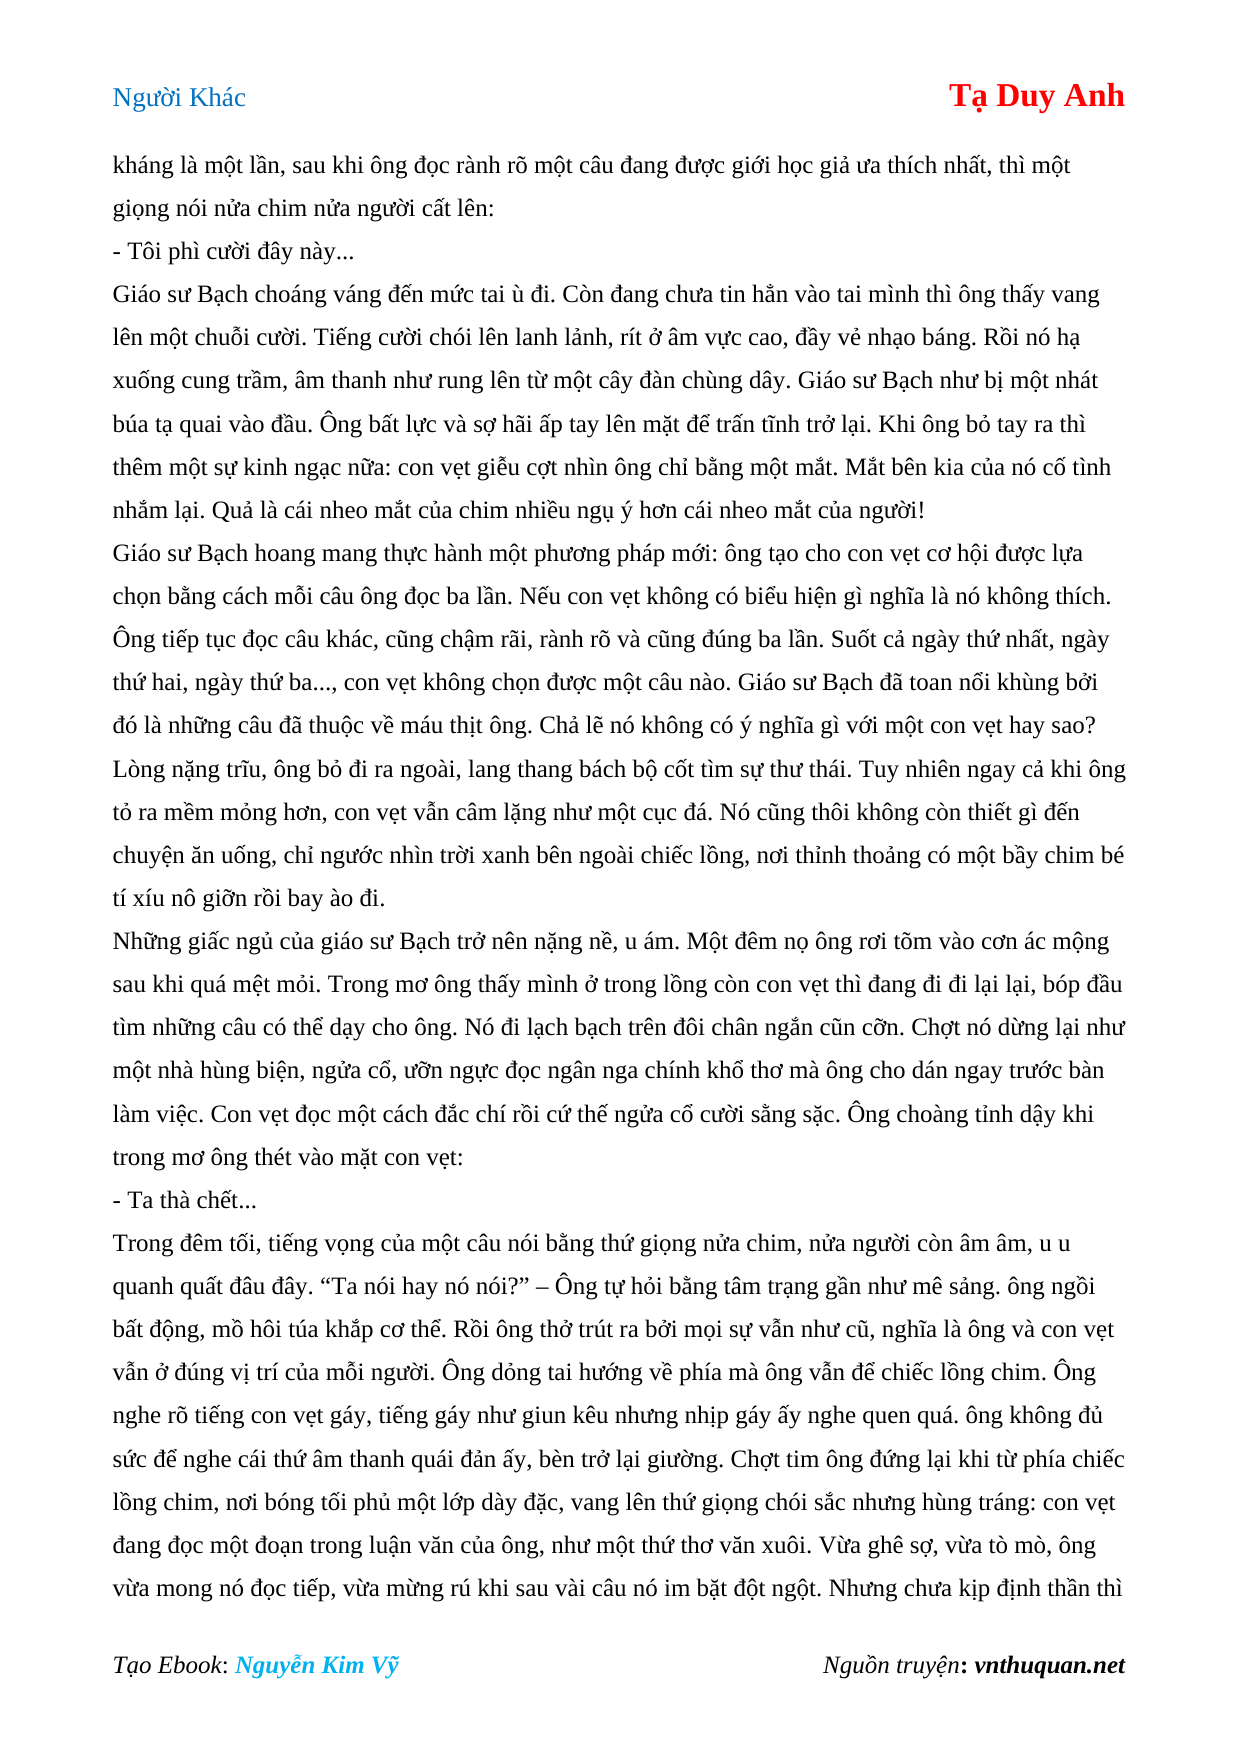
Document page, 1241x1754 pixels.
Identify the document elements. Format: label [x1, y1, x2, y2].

text [112, 150, 1128, 1602]
